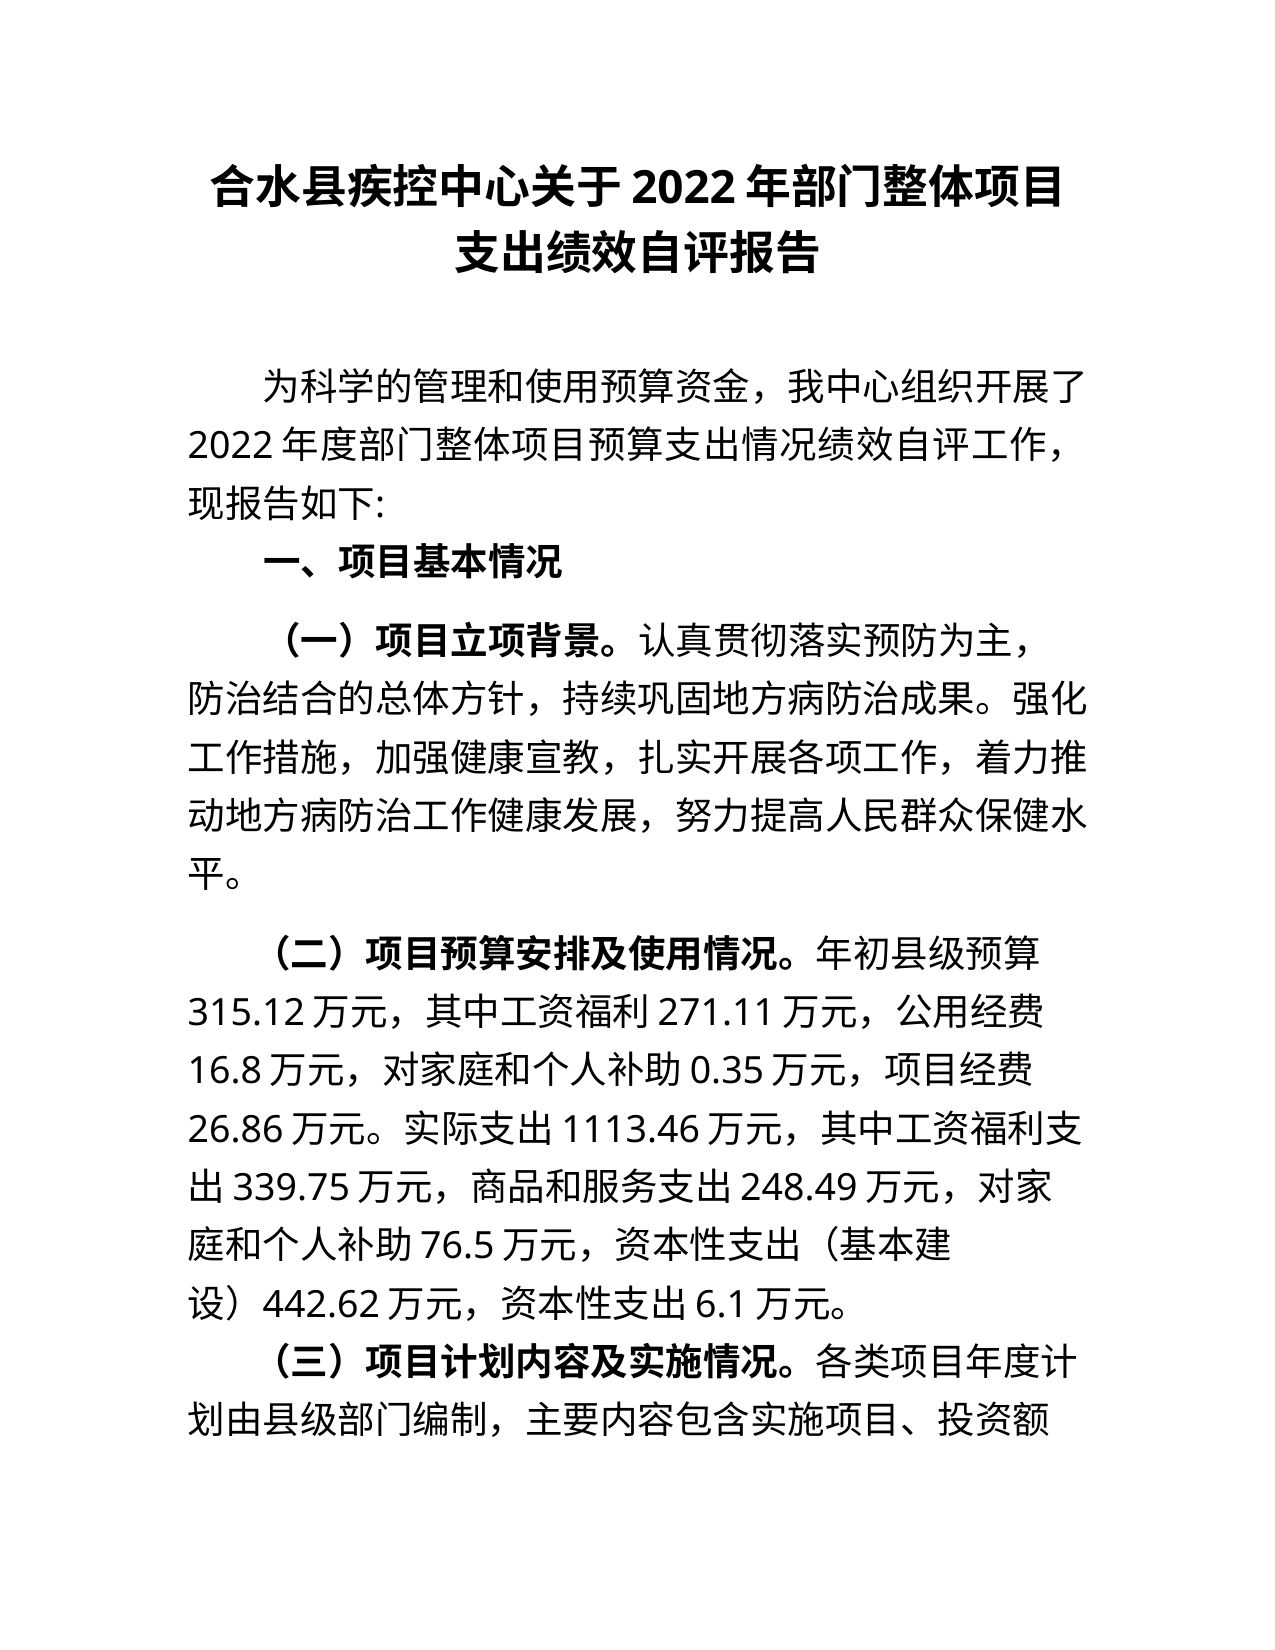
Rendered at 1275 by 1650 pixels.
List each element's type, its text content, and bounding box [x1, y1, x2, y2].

text 合水县疾控中心关于2022年部门整体项目支出绩效自评报告 [187, 150, 1087, 283]
text （一）项目立项背景。认真贯彻落实预防为主，防治结合的总体方针，持续巩固地方病防治成果。强化工作措施，加强健康宣教，扎实开展各项工作，着力推动地方病防治工作健康发展，努力提高人民群众保健水平。 [187, 608, 1087, 899]
list 一、项目基本情况 [187, 529, 1087, 587]
text 为科学的管理和使用预算资金，我中心组织开展了2022年度部门整体项目预算支出情况绩效自评工作，现报告如下: [187, 354, 1087, 529]
text （二）项目预算安排及使用情况。年初县级预算315.12万元，其中工资福利271.11万元，公用经费16.8万元，对家庭和个人补助0.35万元，项目经费26.86万元。实际支出1113.46万元，其中工资福利支出339.75万元，商品和服务支出248.49万元，对家庭和个人补助76.5万元，资本性支出（基本建设）442.62万元，资本性支出6.1万元。 [187, 920, 1087, 1329]
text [187, 1329, 1087, 1445]
